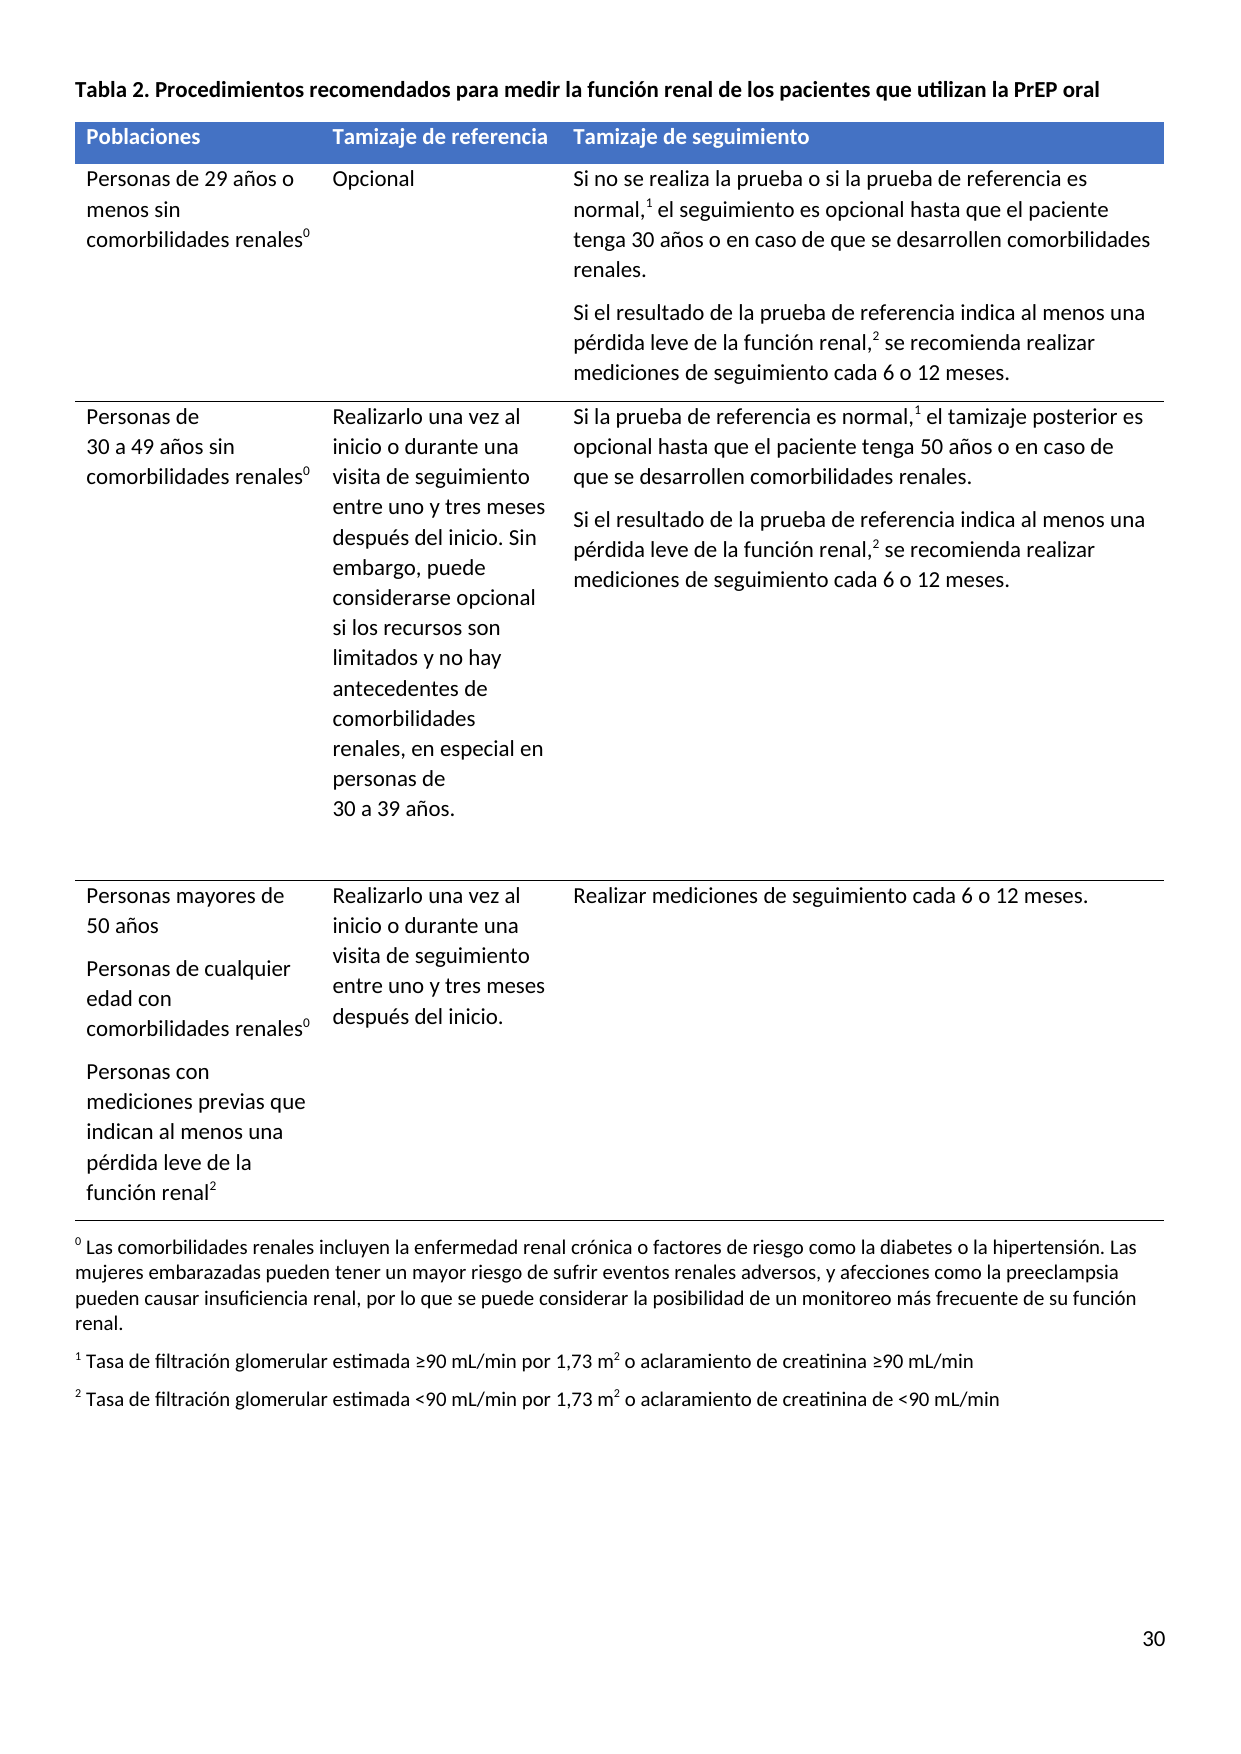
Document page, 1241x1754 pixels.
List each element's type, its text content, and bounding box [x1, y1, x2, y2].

table_cell Si no se realiza la prueba o si la prueba de referencia es normal,1 el seguimiento es opcional hasta que el paciente tenga 30 años o en caso de que se desarrollen comorbilidades renales. Si el resultado de la prueba de referencia indica al menos una pérdida leve de la función renal,2 se recomienda realizar mediciones de seguimiento cada 6 o 12 meses. [562, 165, 1164, 401]
table_header Tamizaje de referencia [321, 122, 562, 164]
table_cell Realizarlo una vez al inicio o durante una visita de seguimiento entre uno y tres meses después del inicio. Sin embargo, puede considerarse opcional si los recursos son limitados y no hay antecedentes de comorbilidades renales, en especial en personas de 30 a 39 años. [321, 402, 562, 880]
text 2 Tasa de filtración glomerular estimada <90 mL/min por 1,73 m2 o aclaramiento de creatinina de <90 mL/min [75, 1386, 1165, 1411]
table_cell Realizar mediciones de seguimiento cada 6 o 12 meses. [562, 881, 1164, 1220]
table_header Tamizaje de seguimiento [562, 122, 1164, 164]
text Tabla 2. Procedimientos recomendados para medir la función renal de los pacientes que utilizan la PrEP oral [75, 75, 1165, 103]
table_cell Opcional [321, 165, 562, 401]
text 0 Las comorbilidades renales incluyen la enfermedad renal crónica o factores de riesgo como la diabetes o la hipertensión. Las mujeres embarazadas pueden tener un mayor riesgo de sufrir eventos renales adversos, y afecciones como la preeclampsia pueden causar insuficiencia renal, por lo que se puede considerar la posibilidad de un monitoreo más frecuente de su función renal. [75, 1234, 1165, 1336]
text 1 Tasa de filtración glomerular estimada ≥90 mL/min por 1,73 m2 o aclaramiento de creatinina ≥90 mL/min [75, 1348, 1165, 1373]
table_cell Personas mayores de 50 años Personas de cualquier edad con comorbilidades renales0 Personas con mediciones previas que indican al menos una pérdida leve de la función renal2 [75, 881, 321, 1220]
table_cell Realizarlo una vez al inicio o durante una visita de seguimiento entre uno y tres meses después del inicio. [321, 881, 562, 1220]
table_header Poblaciones [75, 122, 321, 164]
table_cell Personas de 29 años o menos sin comorbilidades renales0 [75, 165, 321, 401]
table_cell Si la prueba de referencia es normal,1 el tamizaje posterior es opcional hasta que el paciente tenga 50 años o en caso de que se desarrollen comorbilidades renales. Si el resultado de la prueba de referencia indica al menos una pérdida leve de la función renal,2 se recomienda realizar mediciones de seguimiento cada 6 o 12 meses. [562, 402, 1164, 880]
table_cell Personas de 30 a 49 años sin comorbilidades renales0 [75, 402, 321, 880]
